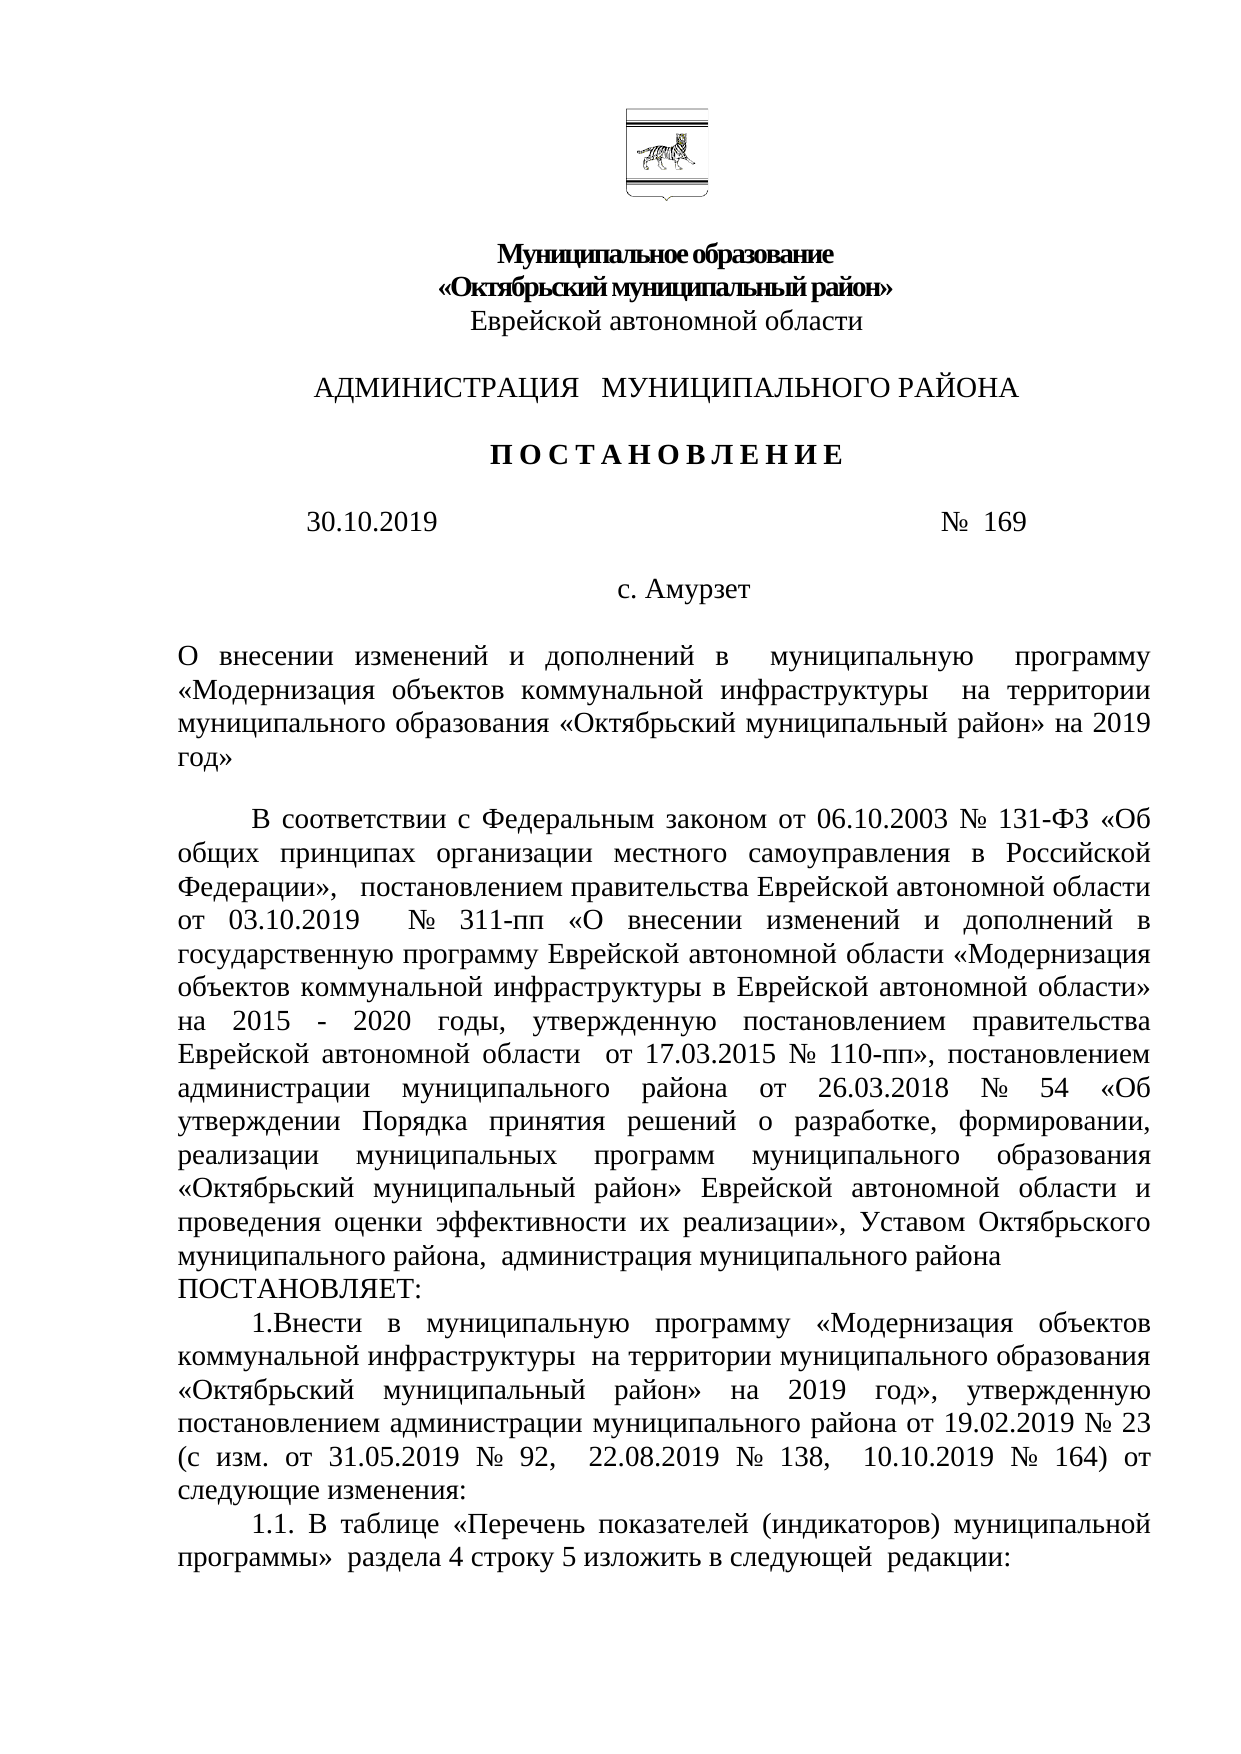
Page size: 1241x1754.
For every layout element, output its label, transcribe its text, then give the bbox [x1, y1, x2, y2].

text В соответствии с Федеральным законом от 06.10.2003 № 131-ФЗ «Об общих принципах организации местного самоуправления в Российской Федерации», постановлением правительства Еврейской автономной области от 03.10.2019 № 311-пп «О внесении изменений и дополнений в государственную программу Еврейской автономной области «Модернизация объектов коммунальной инфраструктуры в Еврейской автономной области» на 2015 - 2020 годы, утвержденную постановлением правительства Еврейской автономной области от 17.03.2015 № 110-пп», постановлением администрации муниципального района от 26.03.2018 № 54 «Об утверждении Порядка принятия решений о разработке, формировании, реализации муниципальных программ муниципального образования «Октябрьский муниципальный район» Еврейской автономной области и проведения оценки эффективности их реализации», Уставом Октябрьского муниципального района, администрация муниципального района [177, 802, 1152, 1271]
text «Октябрьский муниципальный район» [174, 269, 1158, 303]
title 1.Внести в муниципальную программу «Модернизация объектов коммунальной инфраструктуры на территории муниципального образования «Октябрьский муниципальный район» на 2019 год», утвержденную постановлением администрации муниципального района от 19.02.2019 № 23 (с изм. от 31.05.2019 № 92, 22.08.2019 № 138, 10.10.2019 № 164) от следующие изменения: [177, 1305, 1152, 1506]
text с. Амурзет [174, 571, 1158, 605]
picture [624, 107, 709, 203]
title О внесении изменений и дополнений в муниципальную программу «Модернизация объектов коммунальной инфраструктуры на территории муниципального образования «Октябрьский муниципальный район» на 2019 год» [177, 638, 1152, 773]
text ПОСТАНОВЛЕНИЕ [174, 437, 1158, 471]
text 30.10.2019 № 169 [174, 504, 1158, 538]
text АДМИНИСТРАЦИЯ МУНИЦИПАЛЬНОГО РАЙОНА [174, 370, 1158, 404]
title 1.1. В таблице «Перечень показателей (индикаторов) муниципальной программы» раздела 4 строку 5 изложить в следующей редакции: [177, 1506, 1152, 1573]
text Еврейской автономной области [174, 303, 1158, 337]
text ПОСТАНОВЛЯЕТ: [177, 1271, 1152, 1305]
text Муниципальное образование [174, 236, 1158, 269]
